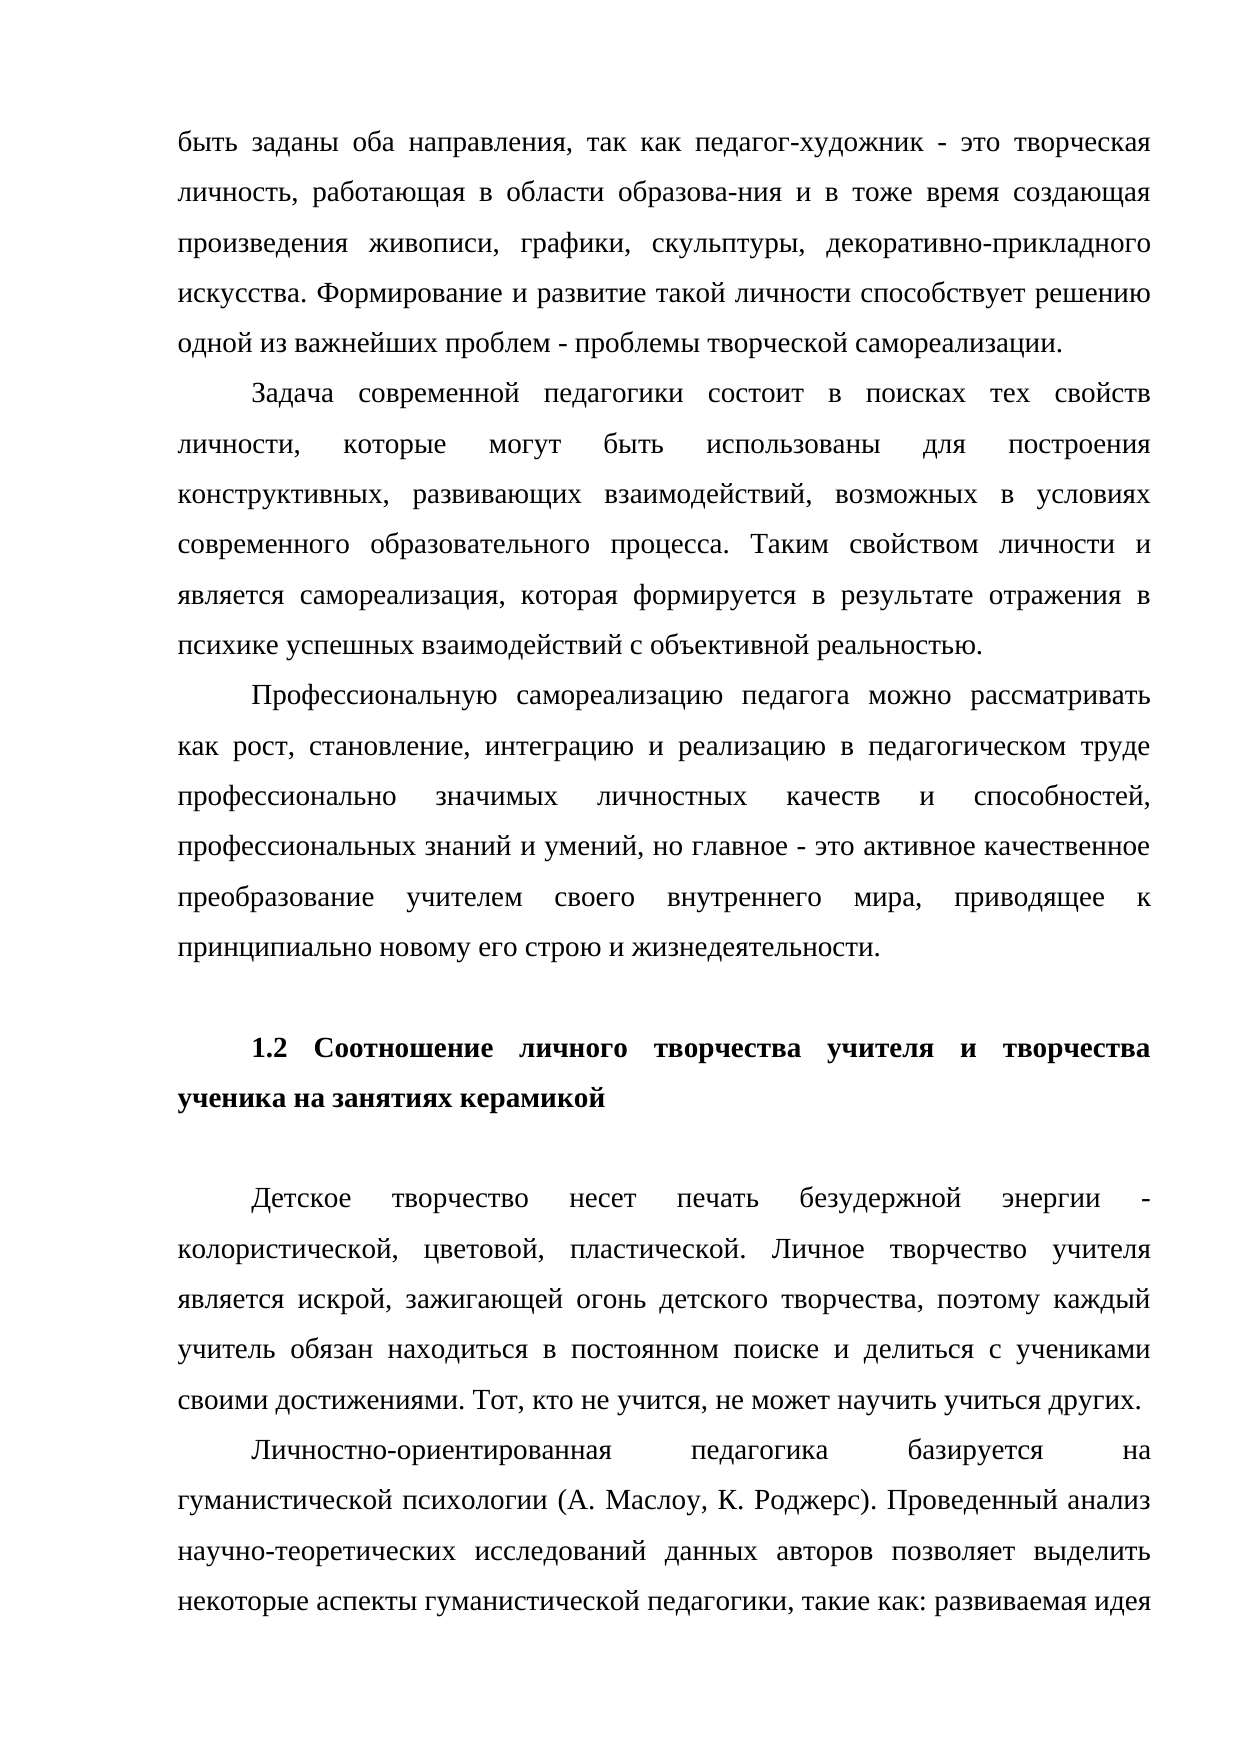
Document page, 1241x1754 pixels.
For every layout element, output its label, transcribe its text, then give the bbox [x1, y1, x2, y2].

text Профессиональную самореализацию педагога можно рассматривать как рост, становление, интеграцию и реализацию в педагогическом труде профессионально значимых личностных качеств и способностей, профессиональных знаний и умений, но главное - это активное качественное преобразование учителем своего внутреннего мира, приводящее к принципиально новому его строю и жизнедеятельности. [177, 677, 1152, 963]
text Детское творчество несет печать безудержной энергии - колористической, цветовой, пластической. Личное творчество учителя является искрой, зажигающей огонь детского творчества, поэтому каждый учитель обязан находиться в постоянном поиске и делиться с учениками своими достижениями. Тот, кто не учится, не может научить учиться других. [177, 1181, 1152, 1415]
text Задача современной педагогики состоит в поисках тех свойств личности, которые могут быть использованы для построения конструктивных, развивающих взаимодействий, возможных в условиях современного образовательного процесса. Таким свойством личности и является самореализация, которая формируется в результате отражения в психике успешных взаимодействий с объективной реальностью. [177, 376, 1152, 661]
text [177, 1432, 1152, 1617]
text 1.2 Соотношение личного творчества учителя и творчества ученика на занятиях керамикой [177, 1030, 1152, 1113]
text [177, 124, 1152, 359]
